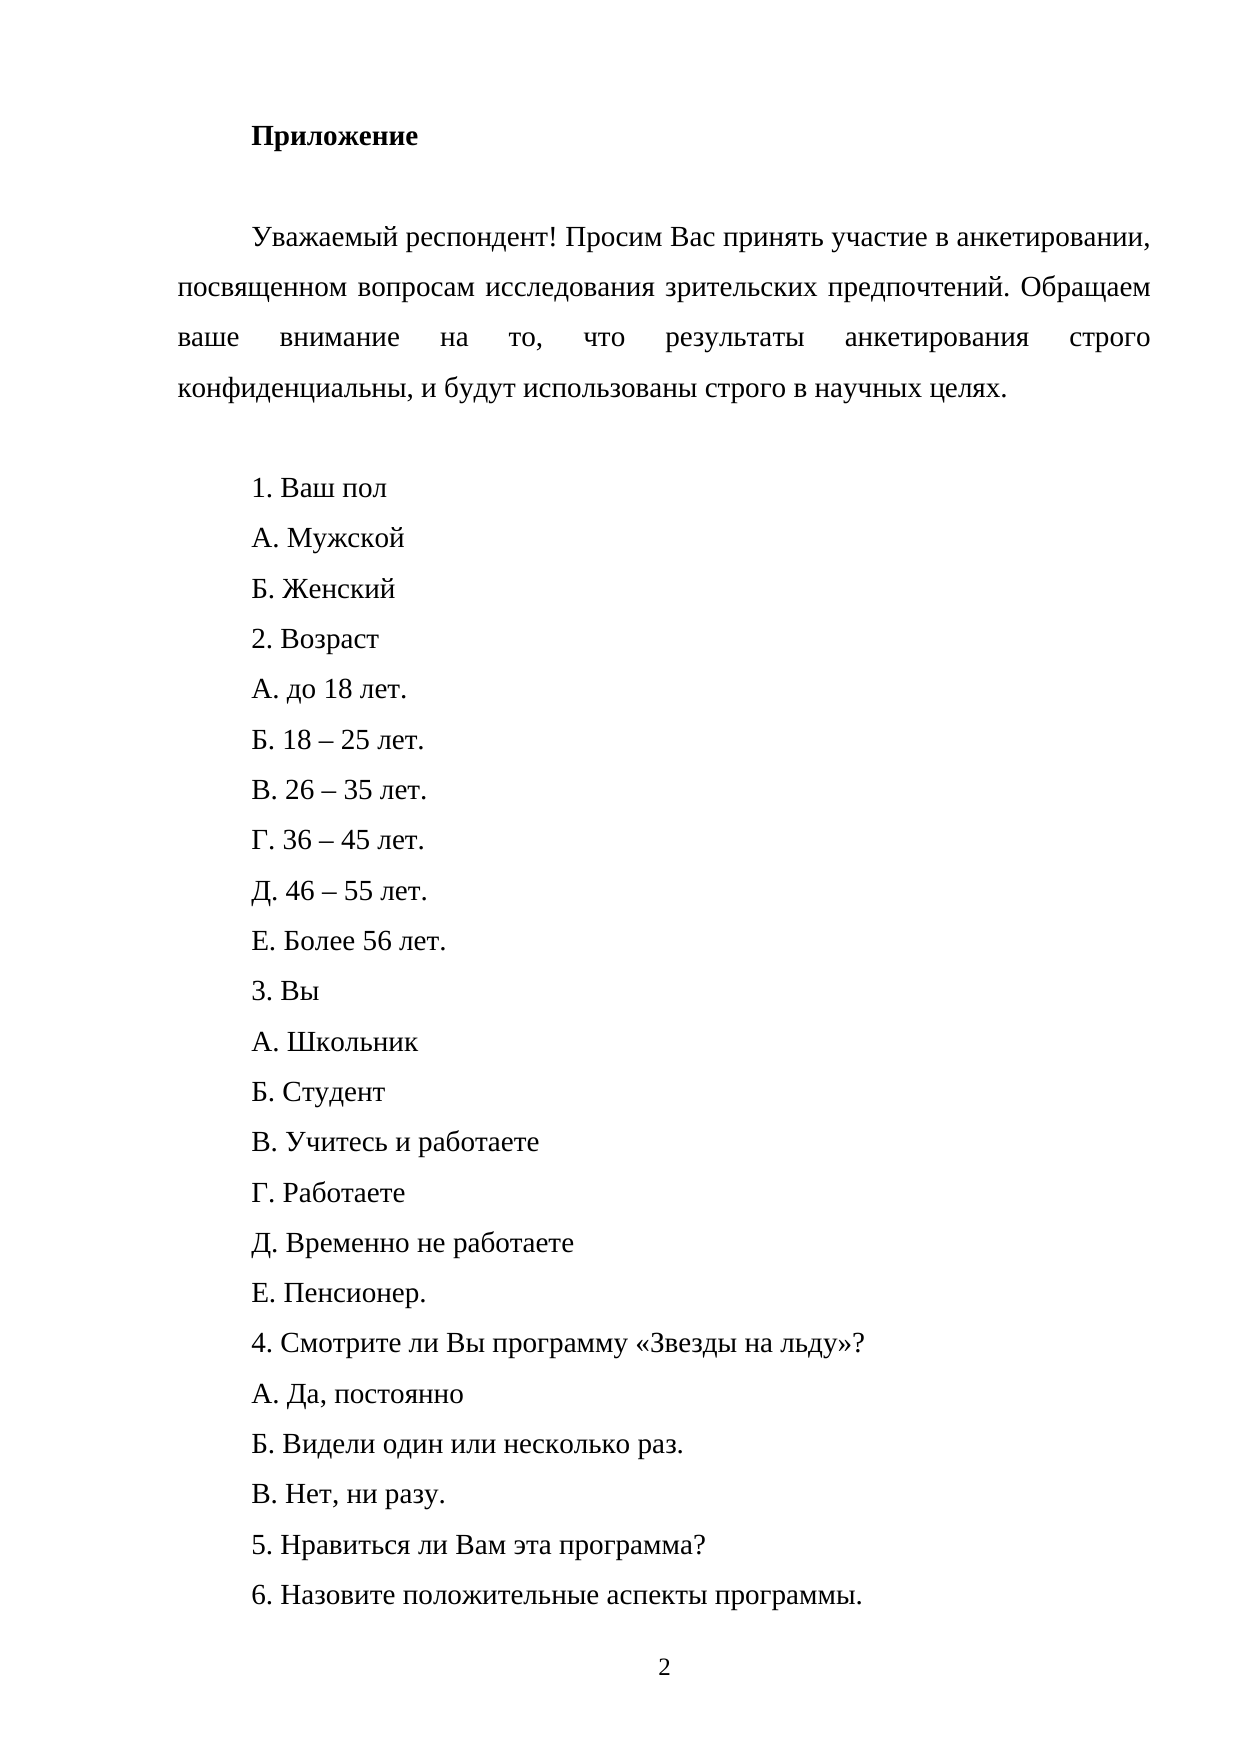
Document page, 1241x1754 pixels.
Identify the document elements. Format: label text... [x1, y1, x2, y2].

text 1. Ваш пол [177, 470, 1152, 504]
text Е. Более 56 лет. [177, 923, 1152, 957]
text В. 26 – 35 лет. [177, 772, 1152, 806]
text В. Учитесь и работаете [177, 1124, 1152, 1158]
text А. до 18 лет. [177, 672, 1152, 705]
text 2. Возраст [177, 621, 1152, 655]
text Б. Женский [177, 571, 1152, 604]
text 3. Вы [177, 973, 1152, 1007]
text Уважаемый респондент! Просим Вас принять участие в анкетировании, посвященном вопросам исследования зрительских предпочтений. Обращаем ваше внимание на то, что результаты анкетирования строго конфиденциальны, и будут использованы строго в научных целях. [177, 219, 1152, 403]
text Д. Временно не работаете [177, 1225, 1152, 1258]
text Г. Работаете [177, 1175, 1152, 1208]
text Д. 46 – 55 лет. [177, 873, 1152, 906]
text 4. Смотрите ли Вы программу «Звезды на льду»? [177, 1326, 1152, 1359]
text 6. Назовите положительные аспекты программы. [177, 1577, 1152, 1611]
text Приложение [177, 118, 1152, 152]
text А. Школьник [177, 1024, 1152, 1057]
text Б. Студент [177, 1074, 1152, 1108]
text А. Мужской [177, 521, 1152, 554]
text В. Нет, ни разу. [177, 1477, 1152, 1510]
text 5. Нравиться ли Вам эта программа? [177, 1527, 1152, 1560]
text Г. 36 – 45 лет. [177, 822, 1152, 856]
text Б. 18 – 25 лет. [177, 722, 1152, 755]
text А. Да, постоянно [177, 1376, 1152, 1409]
text Е. Пенсионер. [177, 1275, 1152, 1309]
text Б. Видели один или несколько раз. [177, 1426, 1152, 1460]
